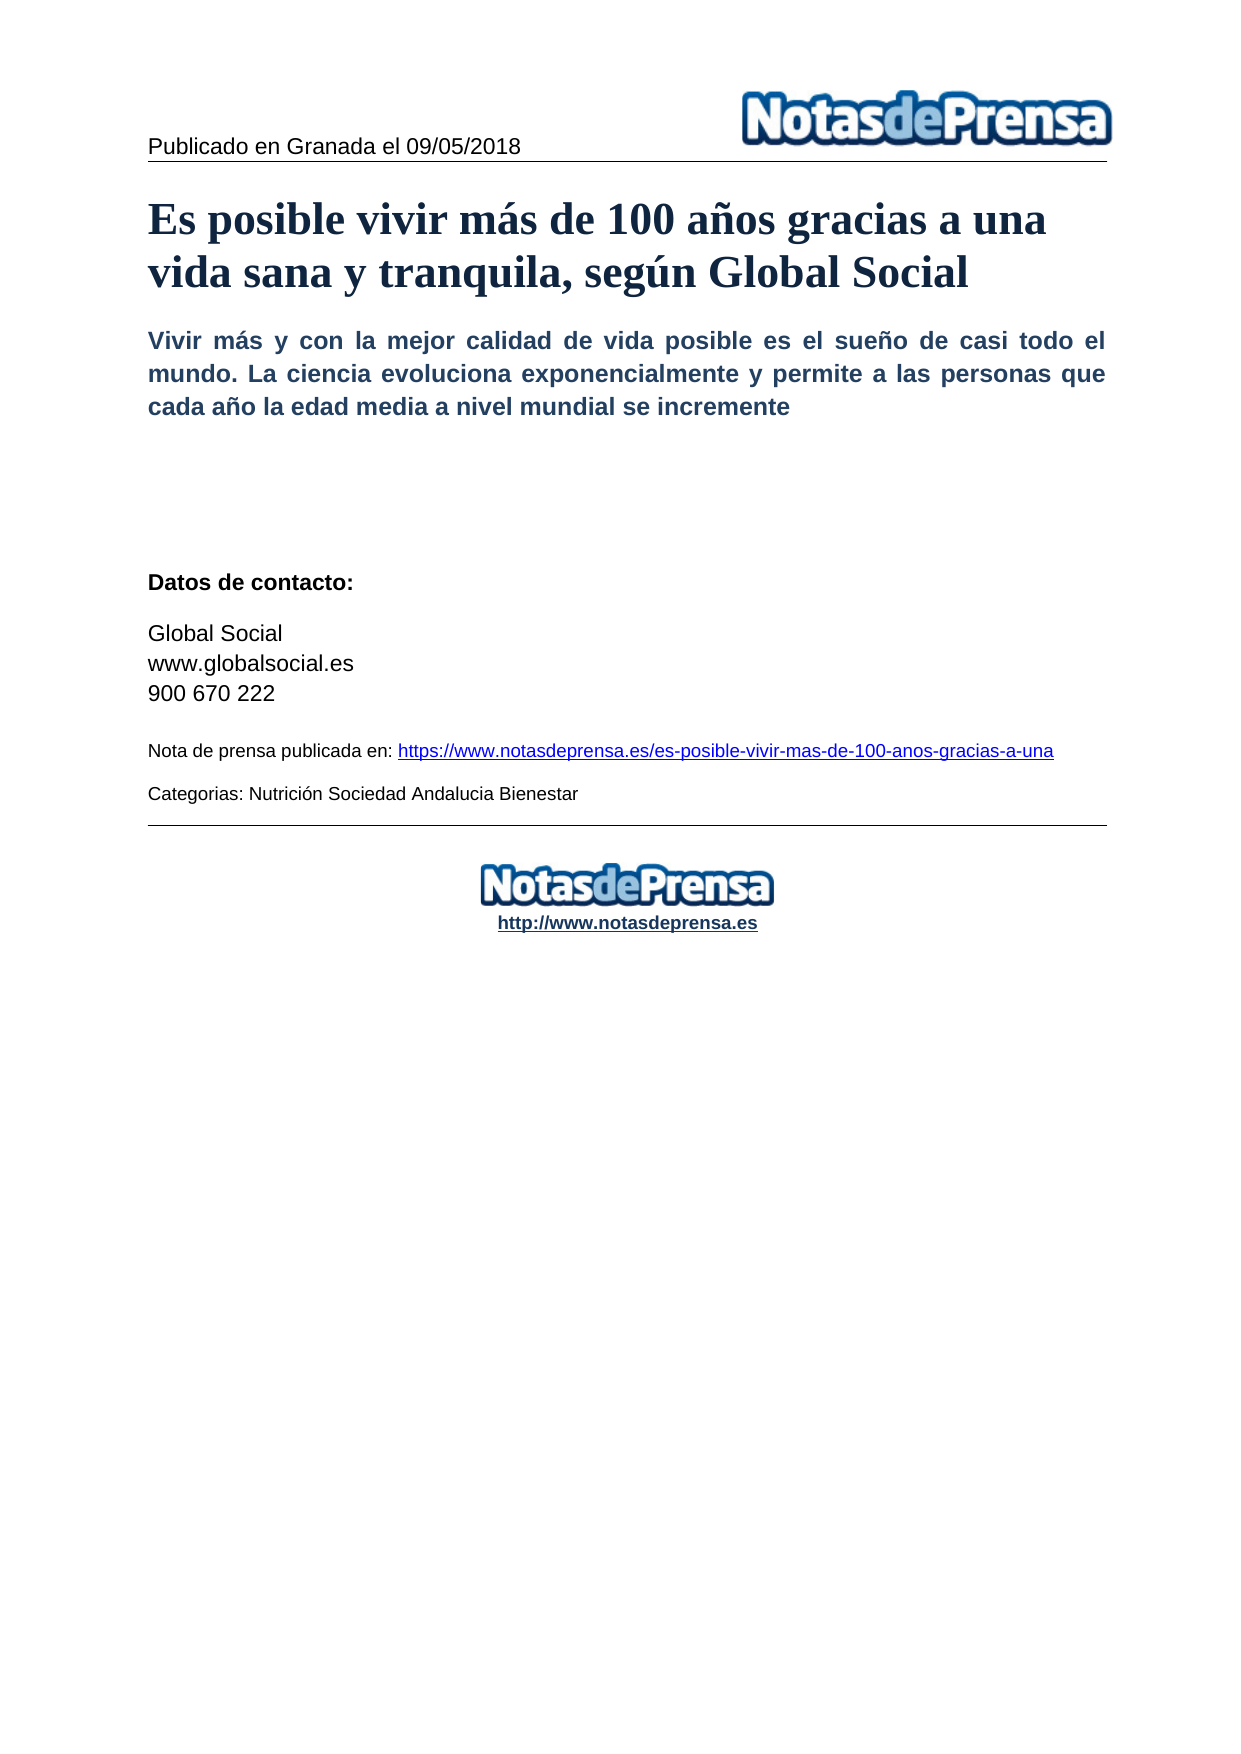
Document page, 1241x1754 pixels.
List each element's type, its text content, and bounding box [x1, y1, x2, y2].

text Datos de contacto: [148, 568, 1107, 595]
text Categorias: Nutrición Sociedad Andalucia Bienestar [148, 783, 1107, 804]
text http://www.notasdeprensa.es [148, 912, 1107, 934]
text Nota de prensa publicada en: https://www.notasdeprensa.es/es-posible-vivir-mas-de-100-anos-gracias-a-una [148, 740, 1107, 762]
text www.globalsocial.es [148, 650, 1063, 676]
text Global Social [148, 619, 1063, 646]
subtitle Es posible vivir más de 100 años gracias a una vida sana y tranquila, según Global Social [148, 192, 1107, 297]
text 900 670 222 [148, 680, 1063, 706]
subtitle Vivir más y con la mejor calidad de vida posible es el sueño de casi todo el mundo. La ciencia evoluciona exponencialmente y permite a las personas que cada año la edad media a nivel mundial se incremente [148, 326, 1107, 421]
text Publicado en Granada el 09/05/2018 [148, 133, 1107, 161]
picture [480, 862, 775, 908]
picture [742, 90, 1113, 148]
